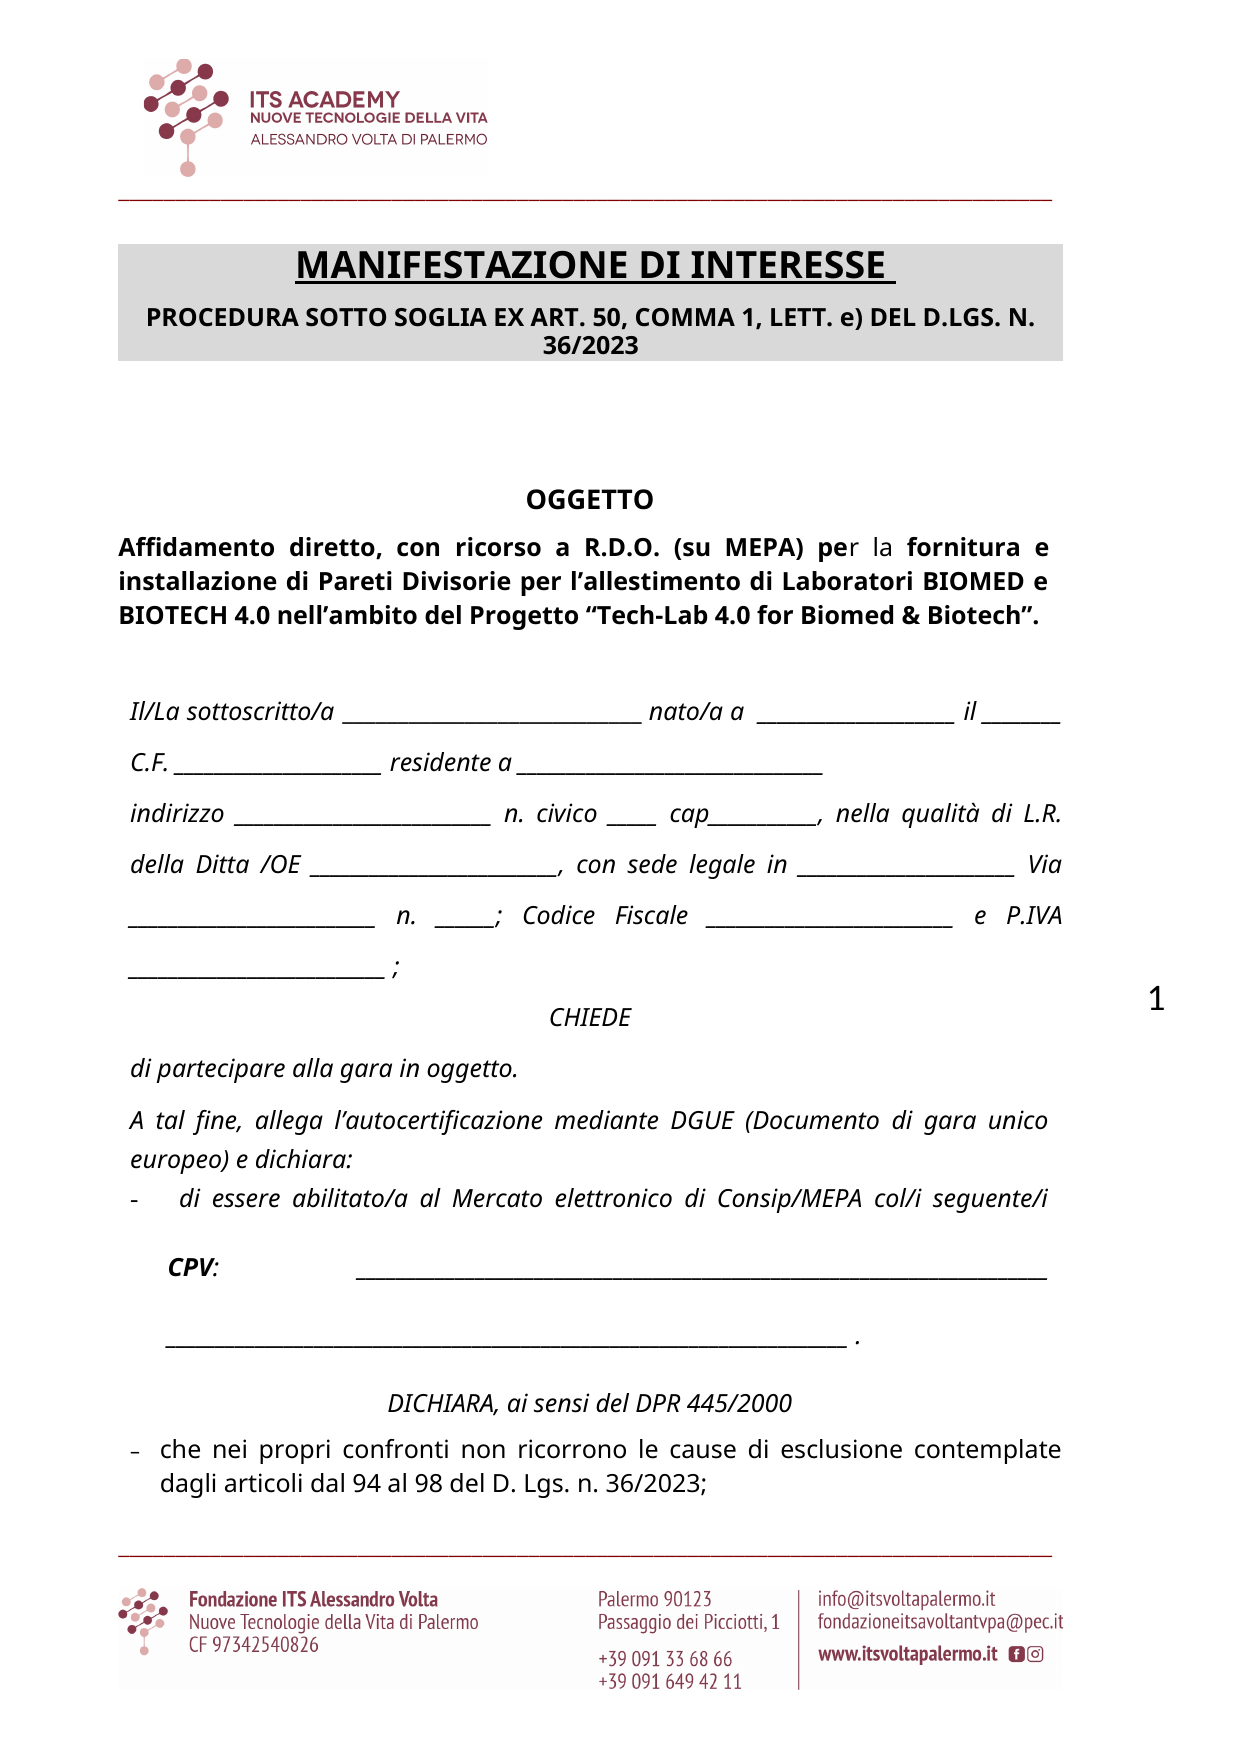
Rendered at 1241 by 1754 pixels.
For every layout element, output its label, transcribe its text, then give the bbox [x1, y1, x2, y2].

text DICHIARA, ai sensi del DPR 445/2000 [118, 1386, 1061, 1419]
list che nei propri confronti non ricorrono le cause di esclusione contemplate dagli articoli dal 94 al 98 del D. Lgs. n. 36/2023; [130, 1432, 1063, 1500]
text Il/La sottoscritto/a ___________________________ nato/a a ____________________ il ________ C.F. _____________________ residente a _______________________________ [130, 694, 1063, 779]
text Affidamento diretto, con ricorso a R.D.O. (su MEPA) per la fornitura e installazione di Pareti Divisorie per l’allestimento di Laboratori BIOMED e BIOTECH 4.0 nell’ambito del Progetto “Tech-Lab 4.0 for Biomed & Biotech”. [118, 529, 1049, 632]
text CHIEDE [118, 1000, 1061, 1034]
text OGGETTO [130, 480, 1049, 517]
text di partecipare alla gara in oggetto. [130, 1051, 1063, 1085]
picture [143, 59, 488, 177]
picture [118, 1588, 1064, 1690]
list di essere abilitato/a al Mercato elettronico di Consip/MEPA col/i seguente/i CPV: ______________________________________________________________________ _____________________________________________________________________ . [130, 1181, 1049, 1351]
text A tal fine, allega l’autocertificazione mediante DGUE (Documento di gara unico europeo) e dichiara: [130, 1103, 1049, 1176]
text PROCEDURA SOTTO SOGLIA EX ART. 50, COMMA 1, LETT. e) DEL D.LGS. N. 36/2023 [118, 304, 1063, 361]
text indirizzo __________________________ n. civico _____ cap___________, nella qualità di L.R. della Ditta /OE _________________________, con sede legale in ______________________ Via _________________________ n. ______; Codice Fiscale _________________________ e P.IVA __________________________ ; [130, 796, 1063, 983]
text MANIFESTAZIONE DI INTERESSE [118, 244, 1063, 287]
